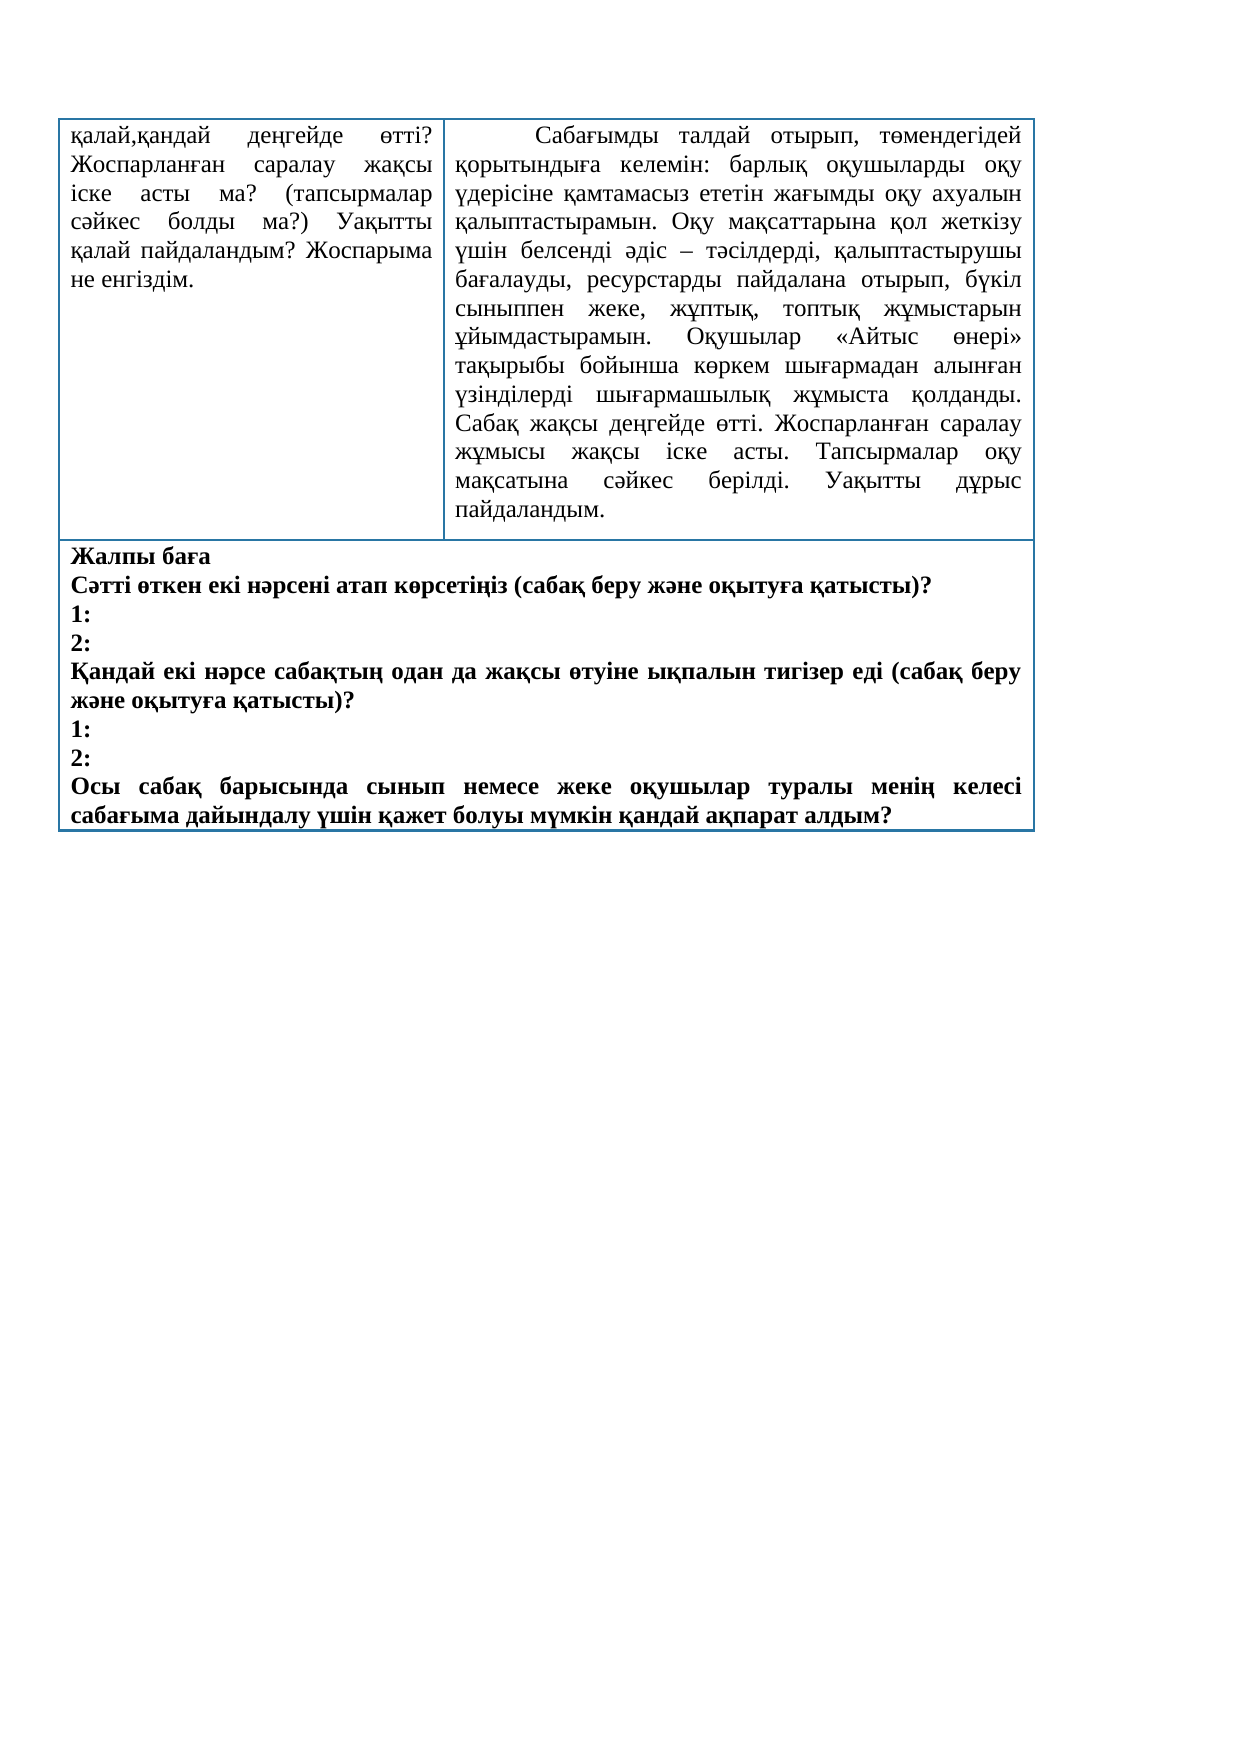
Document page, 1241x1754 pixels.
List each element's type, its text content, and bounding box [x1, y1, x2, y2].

table_cell Жалпы баға Сәтті өткен екі нәрсені атап көрсетіңіз (сабақ беру және оқытуға қатысты)? 1: 2: Қандай екі нәрсе сабақтың одан да жақсы өтуіне ықпалын тигізер еді (сабақ беру және оқытуға қатысты)? 1: 2: Осы сабақ барысында сынып немесе жеке оқушылар туралы менің келесі сабағыма дайындалу үшін қажет болуы мүмкін қандай ақпарат алдым? [60, 541, 1033, 829]
table_cell Сабағымды талдай отырып, төмендегідей қорытындыға келемін: барлық оқушыларды оқу үдерісіне қамтамасыз ететін жағымды оқу ахуалын қалыптастырамын. Оқу мақсаттарына қол жеткізу үшін белсенді әдіс – тәсілдерді, қалыптастырушы бағалауды, ресурстарды пайдалана отырып, бүкіл сыныппен жеке, жұптық, топтық жұмыстарын ұйымдастырамын. Оқушылар «Айтыс өнері» тақырыбы бойынша көркем шығармадан алынған үзінділерді шығармашылық жұмыста қолданды. Сабақ жақсы деңгейде өтті. Жоспарланған саралау жұмысы жақсы іске асты. Тапсырмалар оқу мақсатына сәйкес берілді. Уақытты дұрыс пайдаландым. [445, 120, 1033, 539]
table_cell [60, 120, 443, 539]
